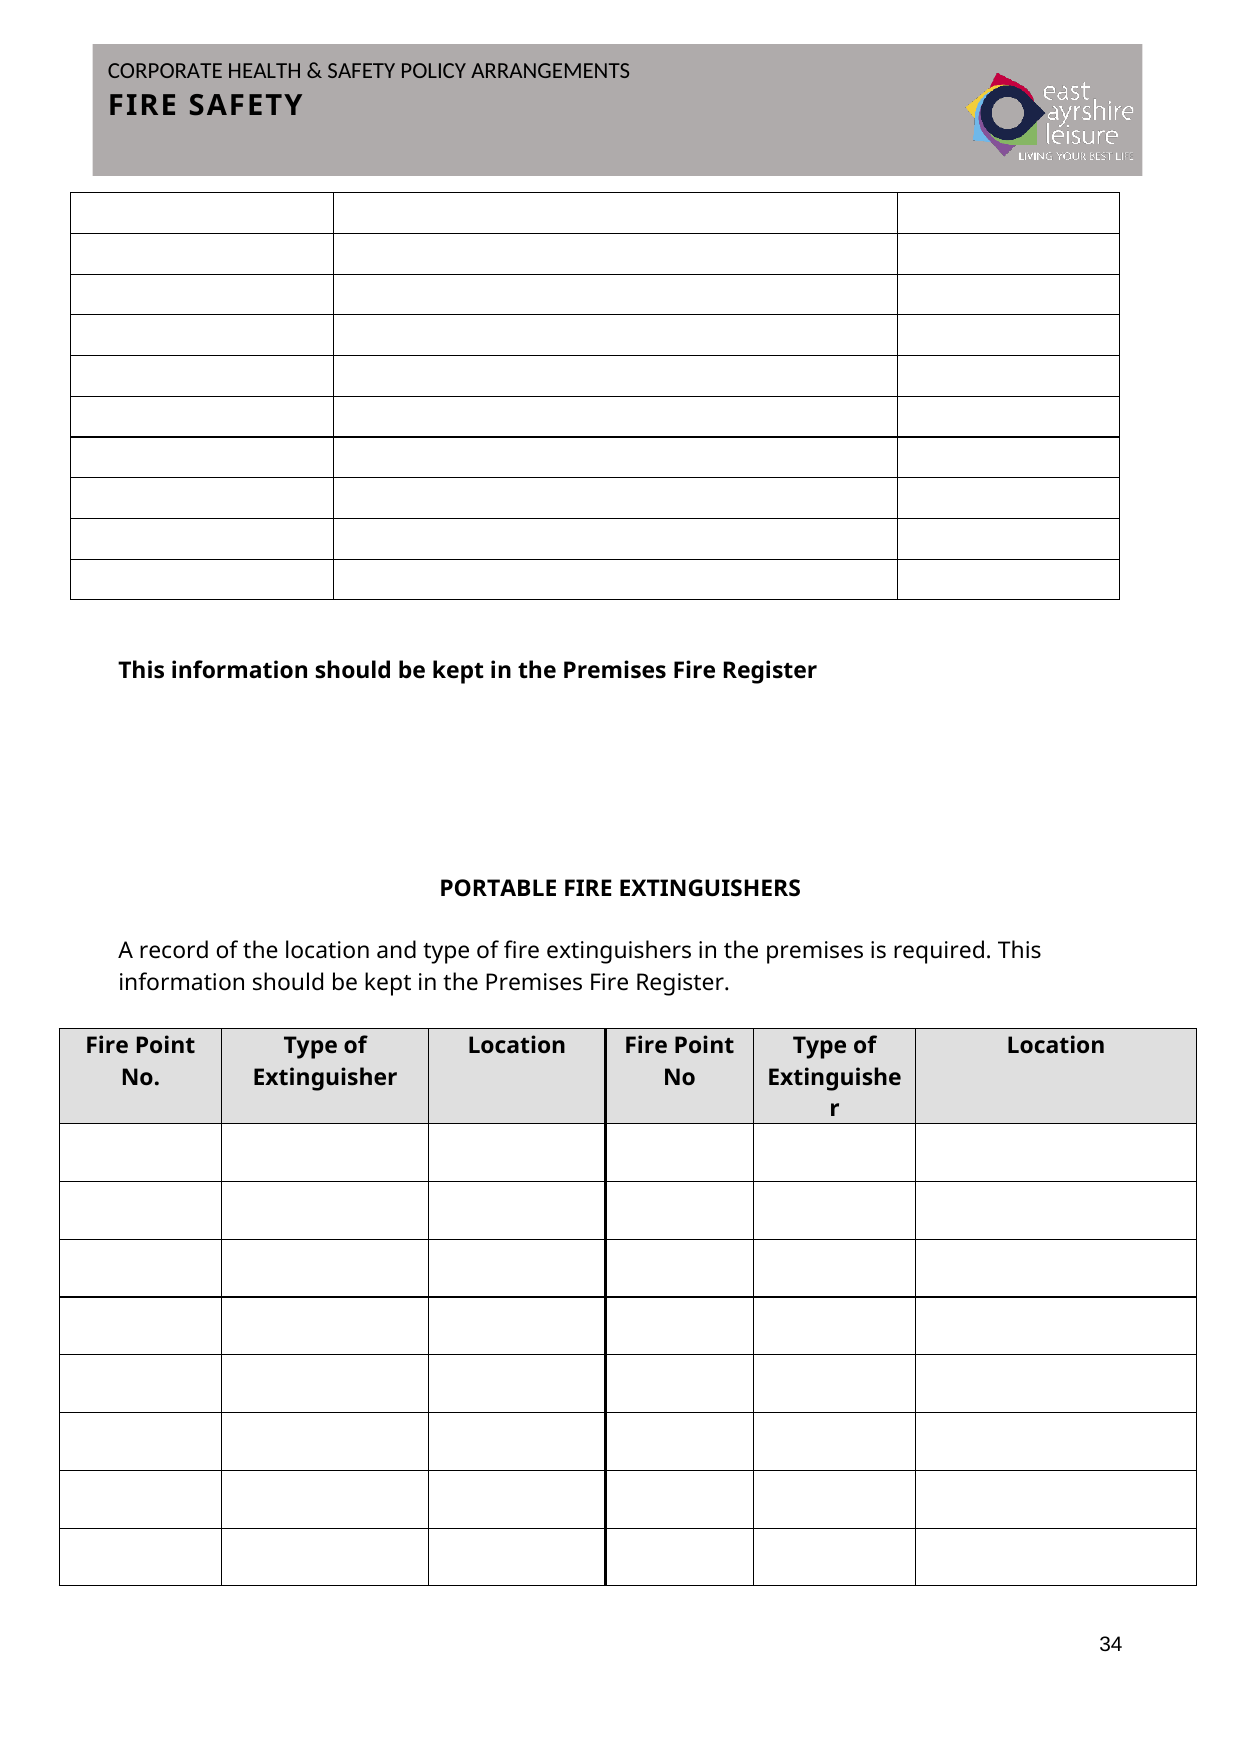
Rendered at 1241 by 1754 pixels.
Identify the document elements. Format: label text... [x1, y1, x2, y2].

text A record of the location and type of fire extinguishers in the premises is required. This information should be kept in the Premises Fire Register. [118, 934, 1122, 997]
table_cell [607, 1182, 753, 1238]
table_cell [71, 193, 333, 233]
text This information should be kept in the Premises Fire Register [118, 654, 1122, 685]
table_cell [71, 275, 333, 314]
table_cell [754, 1298, 915, 1354]
table_cell [429, 1240, 604, 1296]
table_cell [754, 1124, 915, 1181]
table_cell [429, 1298, 604, 1354]
table_cell [60, 1471, 221, 1528]
table_cell [754, 1355, 915, 1412]
table_cell [334, 519, 897, 558]
table_header Type of Extinguisher [754, 1029, 915, 1123]
table_cell [916, 1355, 1196, 1412]
table_cell [222, 1471, 428, 1528]
table_cell [71, 397, 333, 436]
table_cell [898, 234, 1119, 273]
table_cell [60, 1240, 221, 1296]
table_header Type of Extinguisher [222, 1029, 428, 1123]
table_cell [916, 1182, 1196, 1238]
table_cell [898, 356, 1119, 396]
table_cell [916, 1471, 1196, 1528]
table_cell [916, 1124, 1196, 1181]
table_cell [222, 1240, 428, 1296]
table_cell [754, 1471, 915, 1528]
table_cell [334, 356, 897, 396]
table_cell [429, 1413, 604, 1470]
table_cell [71, 560, 333, 599]
table_cell [898, 397, 1119, 436]
table_cell [60, 1298, 221, 1354]
table_cell [334, 560, 897, 599]
table_cell [916, 1298, 1196, 1354]
table_header Location [429, 1029, 604, 1123]
table_cell [334, 234, 897, 273]
table_cell [429, 1471, 604, 1528]
table_cell [754, 1529, 915, 1585]
table_cell [754, 1413, 915, 1470]
table_cell [607, 1529, 753, 1585]
table_cell [334, 438, 897, 477]
table_cell [898, 315, 1119, 355]
table_cell [222, 1182, 428, 1238]
table_cell [429, 1182, 604, 1238]
table_cell [60, 1355, 221, 1412]
table_cell [60, 1124, 221, 1181]
table_cell [71, 234, 333, 273]
table_cell [898, 193, 1119, 233]
table_cell [429, 1529, 604, 1585]
table_cell [898, 560, 1119, 599]
table_cell [607, 1471, 753, 1528]
table_cell [71, 519, 333, 558]
table_cell [222, 1529, 428, 1585]
table_cell [754, 1240, 915, 1296]
table_cell [898, 438, 1119, 477]
table_cell [71, 315, 333, 355]
table_cell [60, 1182, 221, 1238]
table_header Fire Point No. [60, 1029, 221, 1123]
table_cell [60, 1529, 221, 1585]
table_cell [334, 397, 897, 436]
table_cell [607, 1298, 753, 1354]
table_cell [71, 438, 333, 477]
table_cell [60, 1413, 221, 1470]
table_cell [71, 478, 333, 518]
table_cell [334, 275, 897, 314]
table_cell [754, 1182, 915, 1238]
table_cell [898, 275, 1119, 314]
table_cell [916, 1413, 1196, 1470]
table_cell [71, 356, 333, 396]
table_cell [222, 1355, 428, 1412]
text PORTABLE FIRE EXTINGUISHERS [118, 872, 1122, 903]
table_header Fire Point No [607, 1029, 753, 1123]
table_cell [429, 1355, 604, 1412]
table_cell [222, 1413, 428, 1470]
table_cell [607, 1240, 753, 1296]
table_cell [607, 1124, 753, 1181]
table_cell [334, 193, 897, 233]
table_cell [222, 1124, 428, 1181]
table_cell [607, 1355, 753, 1412]
table_cell [429, 1124, 604, 1181]
table_header Location [916, 1029, 1196, 1123]
table_cell [898, 519, 1119, 558]
table_cell [916, 1240, 1196, 1296]
table_cell [222, 1298, 428, 1354]
table_cell [334, 315, 897, 355]
table_cell [607, 1413, 753, 1470]
picture [965, 73, 1134, 160]
table_cell [334, 478, 897, 518]
table_cell [916, 1529, 1196, 1585]
table_cell [898, 478, 1119, 518]
